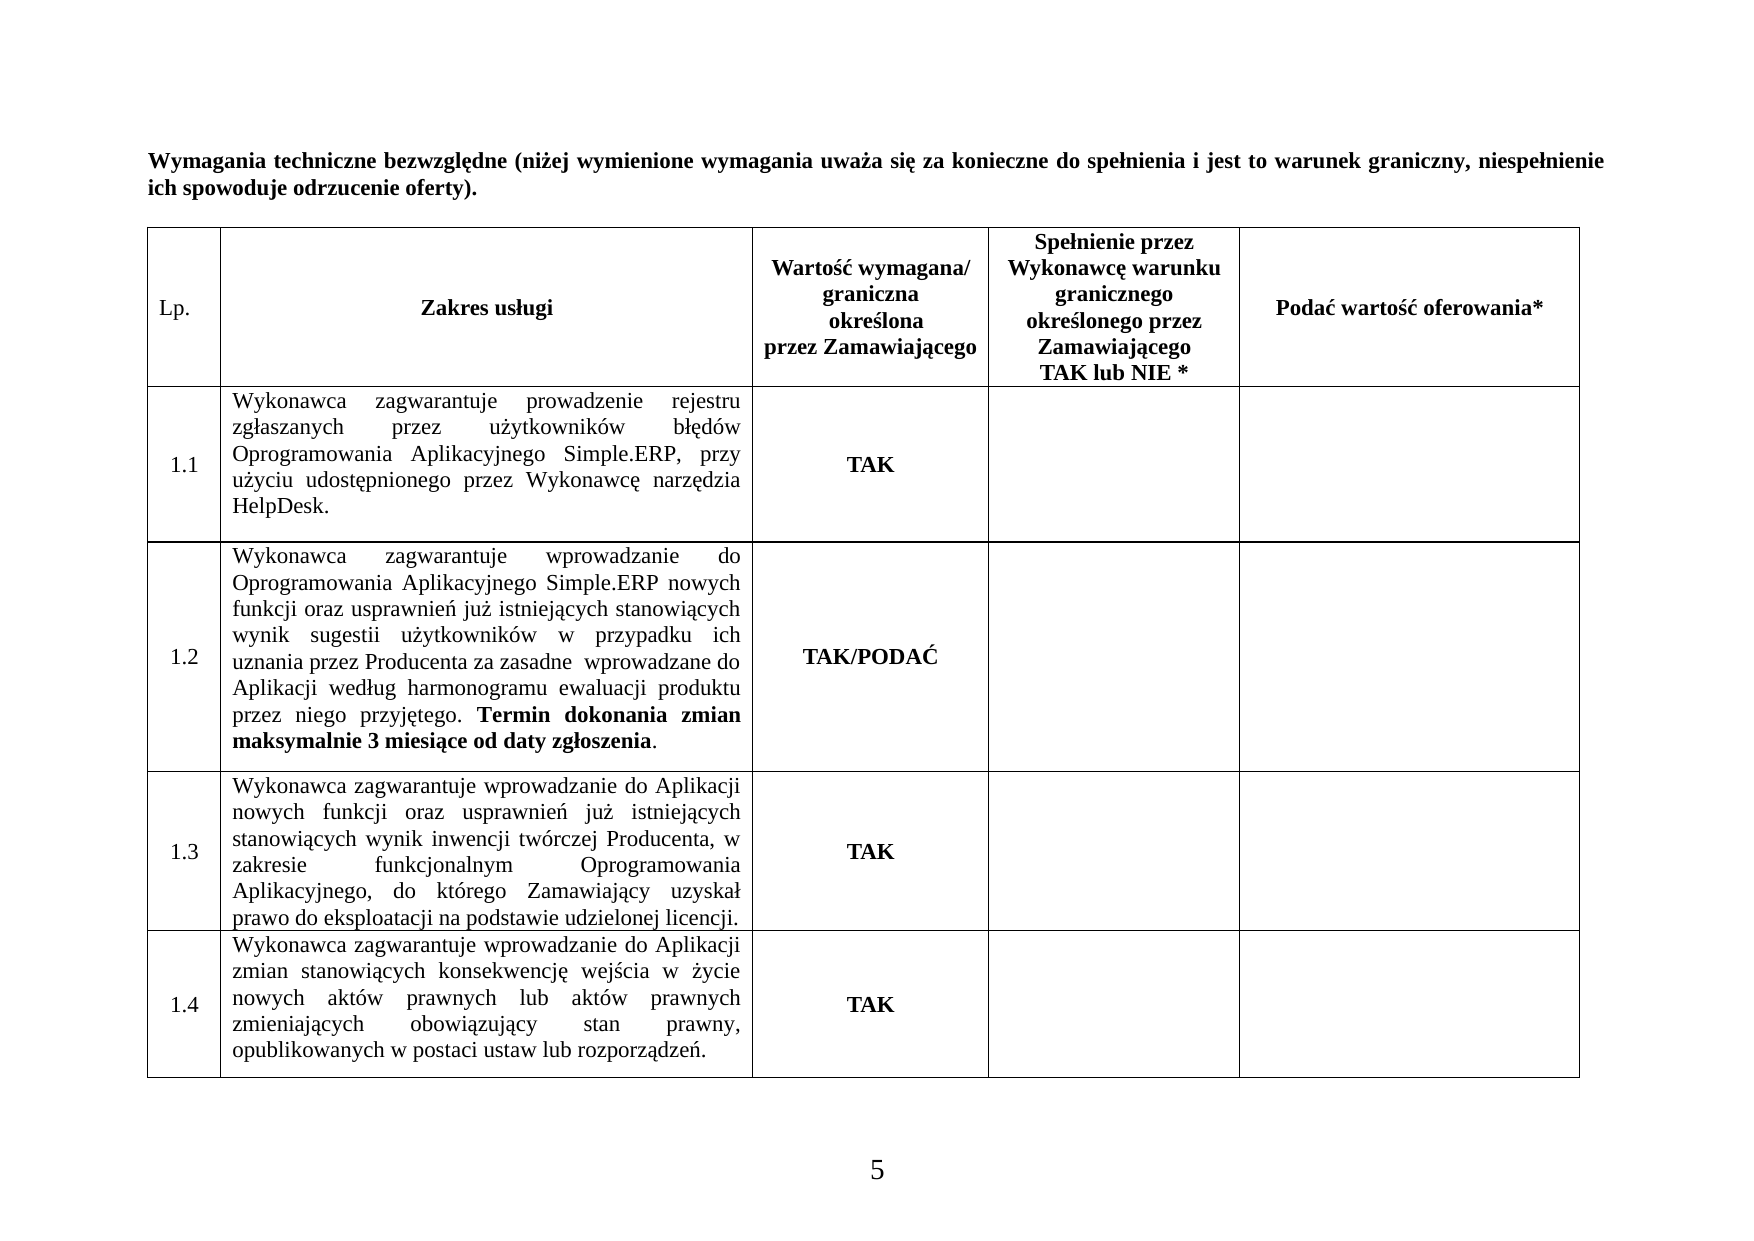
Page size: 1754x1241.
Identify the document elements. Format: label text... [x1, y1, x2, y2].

table_cell Wykonawca zagwarantuje prowadzenie rejestru zgłaszanych przez użytkowników błędów Oprogramowania Aplikacyjnego Simple.ERP, przy użyciu udostępnionego przez Wykonawcę narzędzia HelpDesk. [221, 387, 752, 541]
table_cell TAK [753, 387, 988, 541]
table_cell [1240, 931, 1579, 1077]
table_cell TAK [753, 931, 988, 1077]
text Wymagania techniczne bezwzględne (niżej wymienione wymagania uważa się za konieczne do spełnienia i jest to warunek graniczny, niespełnienie ich spowoduje odrzucenie oferty). [148, 148, 1606, 200]
table_cell 1.3 [148, 772, 220, 930]
table_header Podać wartość oferowania* [1240, 228, 1579, 386]
table_cell [989, 543, 1239, 771]
table_cell TAK [753, 772, 988, 930]
table_cell TAK/PODAĆ [753, 543, 988, 771]
table_cell Wykonawca zagwarantuje wprowadzanie do Aplikacji zmian stanowiących konsekwencję wejścia w życie nowych aktów prawnych lub aktów prawnych zmieniających obowiązujący stan prawny, opublikowanych w postaci ustaw lub rozporządzeń. [221, 931, 752, 1077]
table_header Zakres usługi [221, 228, 752, 386]
table_cell [989, 931, 1239, 1077]
table_cell 1.4 [148, 931, 220, 1077]
table_cell Wykonawca zagwarantuje wprowadzanie do Oprogramowania Aplikacyjnego Simple.ERP nowych funkcji oraz usprawnień już istniejących stanowiących wynik sugestii użytkowników w przypadku ich uznania przez Producenta za zasadne wprowadzane do Aplikacji według harmonogramu ewaluacji produktu przez niego przyjętego. Termin dokonania zmian maksymalnie 3 miesiące od daty zgłoszenia. [221, 543, 752, 771]
table_cell [989, 387, 1239, 541]
table_cell Wykonawca zagwarantuje wprowadzanie do Aplikacji nowych funkcji oraz usprawnień już istniejących stanowiących wynik inwencji twórczej Producenta, w zakresie funkcjonalnym Oprogramowania Aplikacyjnego, do którego Zamawiający uzyskał prawo do eksploatacji na podstawie udzielonej licencji. [221, 772, 752, 930]
table_cell [1240, 387, 1579, 541]
table_cell 1.2 [148, 543, 220, 771]
table_header Lp. [148, 228, 220, 386]
table_cell 1.1 [148, 387, 220, 541]
table_cell [1240, 772, 1579, 930]
table_header Spełnienie przez Wykonawcę warunku granicznego określonego przez Zamawiającego TAK lub NIE * [989, 228, 1239, 386]
table_cell [989, 772, 1239, 930]
table_header Wartość wymagana/ graniczna określona przez Zamawiającego [753, 228, 988, 386]
table_cell [1240, 543, 1579, 771]
